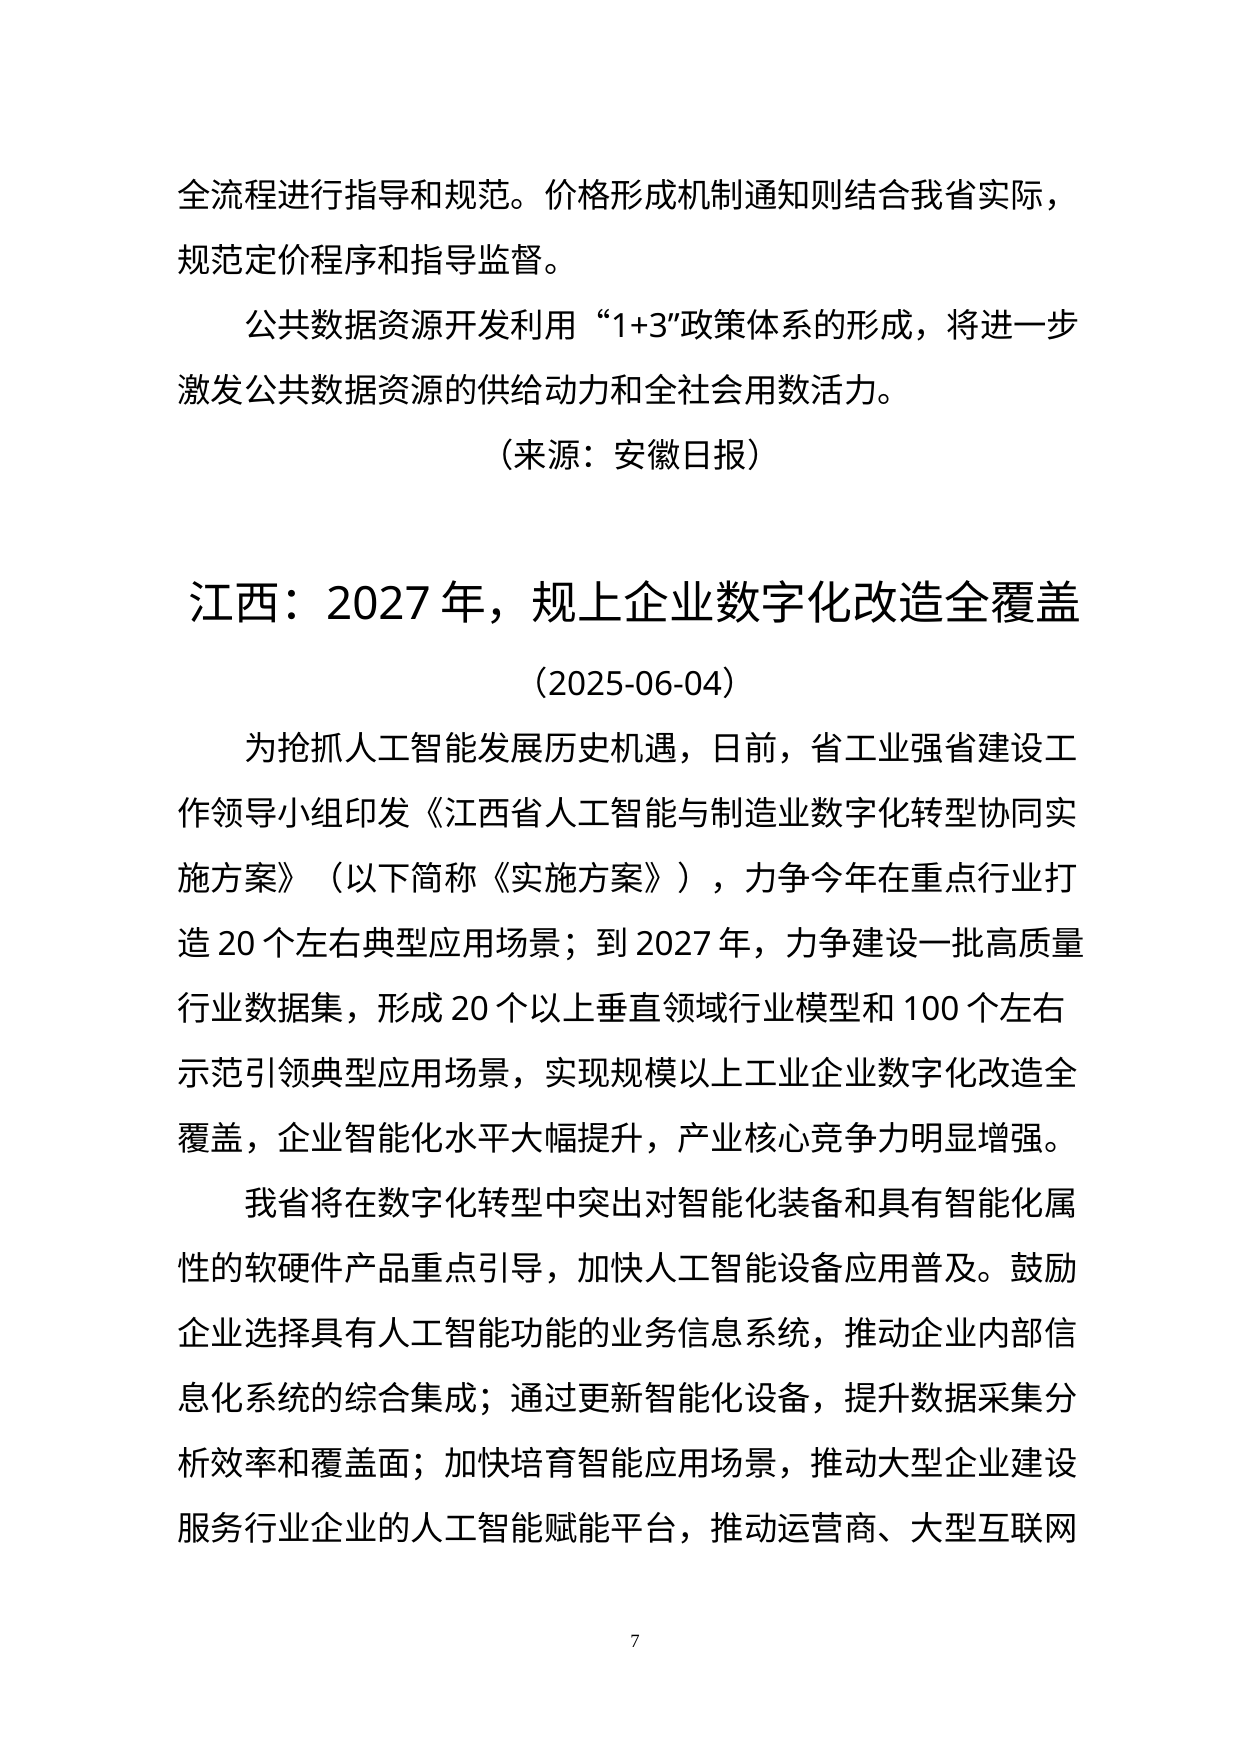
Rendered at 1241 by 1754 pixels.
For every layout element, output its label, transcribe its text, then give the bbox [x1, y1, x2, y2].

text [177, 1168, 1092, 1558]
text （来源：安徽日报） [177, 421, 1092, 486]
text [177, 161, 1092, 291]
text （2025-06-04） [177, 648, 1092, 713]
text 江西：2027年，规上企业数字化改造全覆盖 [177, 551, 1092, 648]
text 为抢抓人工智能发展历史机遇，日前，省工业强省建设工作领导小组印发《江西省人工智能与制造业数字化转型协同实施方案》（以下简称《实施方案》），力争今年在重点行业打造20个左右典型应用场景；到2027年，力争建设一批高质量行业数据集，形成20个以上垂直领域行业模型和100个左右示范引领典型应用场景，实现规模以上工业企业数字化改造全覆盖，企业智能化水平大幅提升，产业核心竞争力明显增强。 [177, 713, 1092, 1168]
text 公共数据资源开发利用“1+3”政策体系的形成，将进一步激发公共数据资源的供给动力和全社会用数活力。 [177, 291, 1092, 421]
